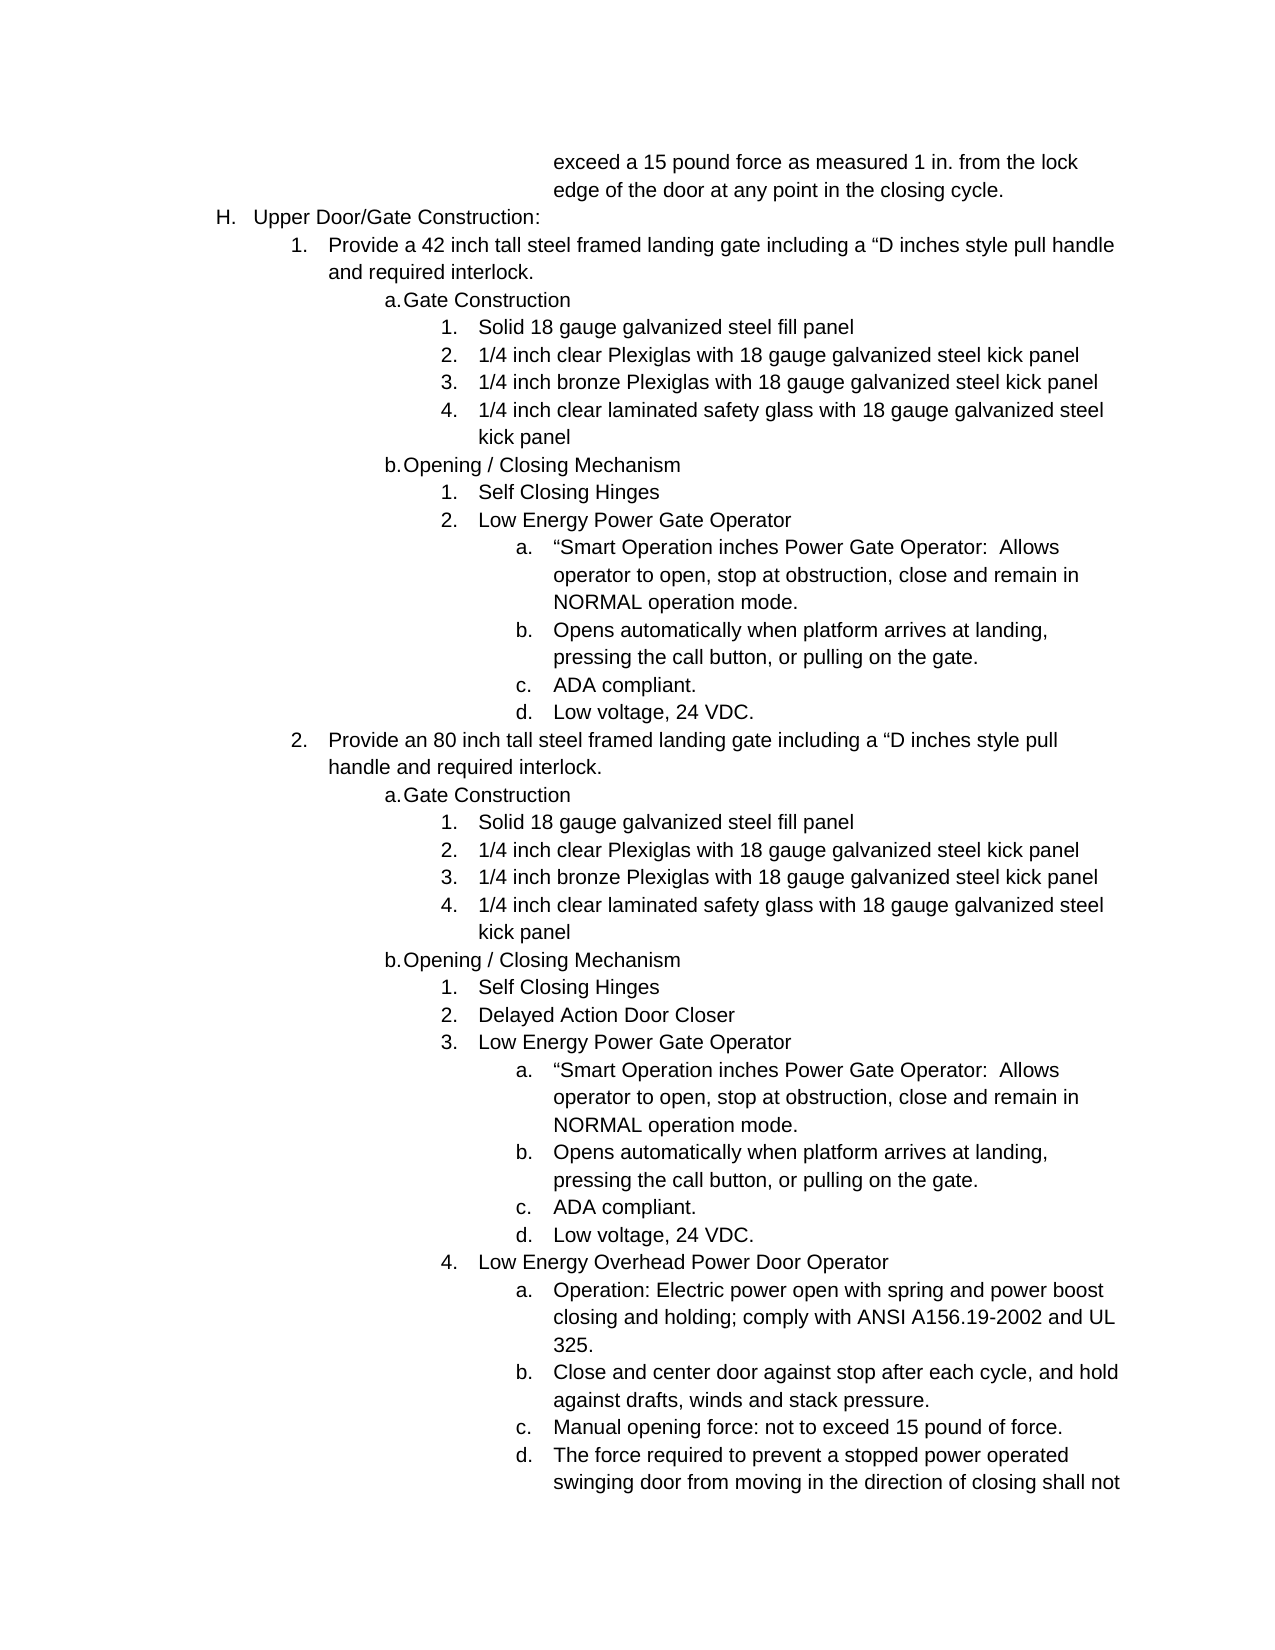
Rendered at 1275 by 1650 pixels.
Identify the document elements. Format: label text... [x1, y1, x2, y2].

list Delayed Action Door Closer [441, 1002, 1125, 1026]
list 1/4 inch clear Plexiglas with 18 gauge galvanized steel kick panel [441, 342, 1125, 366]
list Opens automatically when platform arrives at landing, pressing the call button, or pulling on the gate. [516, 1140, 1125, 1191]
list ADA compliant. [516, 1195, 1125, 1219]
list Manual opening force: not to exceed 15 pound of force. [516, 1415, 1125, 1439]
list “Smart Operation inches Power Gate Operator: Allows operator to open, stop at obstruction, close and remain in NORMAL operation mode. [516, 1057, 1125, 1136]
list Self Closing Hinges [441, 480, 1125, 504]
list Low Energy Power Gate Operator [441, 1030, 1125, 1054]
list “Smart Operation inches Power Gate Operator: Allows operator to open, stop at obstruction, close and remain in NORMAL operation mode. [516, 535, 1125, 614]
list Provide a 42 inch tall steel framed landing gate including a “D inches style pull handle and required interlock. [291, 232, 1125, 284]
list Opening / Closing Mechanism [384, 452, 1125, 476]
list ADA compliant. [516, 672, 1125, 696]
list 1/4 inch bronze Plexiglas with 18 gauge galvanized steel kick panel [441, 865, 1125, 889]
list 1/4 inch clear laminated safety glass with 18 gauge galvanized steel kick panel [441, 397, 1125, 449]
list Solid 18 gauge galvanized steel fill panel [441, 810, 1125, 834]
list Upper Door/Gate Construction: [216, 205, 1125, 229]
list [516, 1442, 1125, 1494]
list Low voltage, 24 VDC. [516, 1222, 1125, 1246]
list Gate Construction [384, 287, 1125, 311]
list Solid 18 gauge galvanized steel fill panel [441, 315, 1125, 339]
list Low Energy Power Gate Operator [441, 507, 1125, 531]
list Provide an 80 inch tall steel framed landing gate including a “D inches style pull handle and required interlock. [291, 727, 1125, 779]
list 1/4 inch clear Plexiglas with 18 gauge galvanized steel kick panel [441, 837, 1125, 861]
list Gate Construction [384, 782, 1125, 806]
list Operation: Electric power open with spring and power boost closing and holding; comply with ANSI A156.19-2002 and UL 325. [516, 1277, 1125, 1356]
list Opening / Closing Mechanism [384, 947, 1125, 971]
list 1/4 inch clear laminated safety glass with 18 gauge galvanized steel kick panel [441, 892, 1125, 944]
list 1/4 inch bronze Plexiglas with 18 gauge galvanized steel kick panel [441, 370, 1125, 394]
list Low Energy Overhead Power Door Operator [441, 1250, 1125, 1274]
list Opens automatically when platform arrives at landing, pressing the call button, or pulling on the gate. [516, 617, 1125, 669]
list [516, 150, 1125, 201]
list Low voltage, 24 VDC. [516, 700, 1125, 724]
list Close and center door against stop after each cycle, and hold against drafts, winds and stack pressure. [516, 1360, 1125, 1411]
list Self Closing Hinges [441, 975, 1125, 999]
